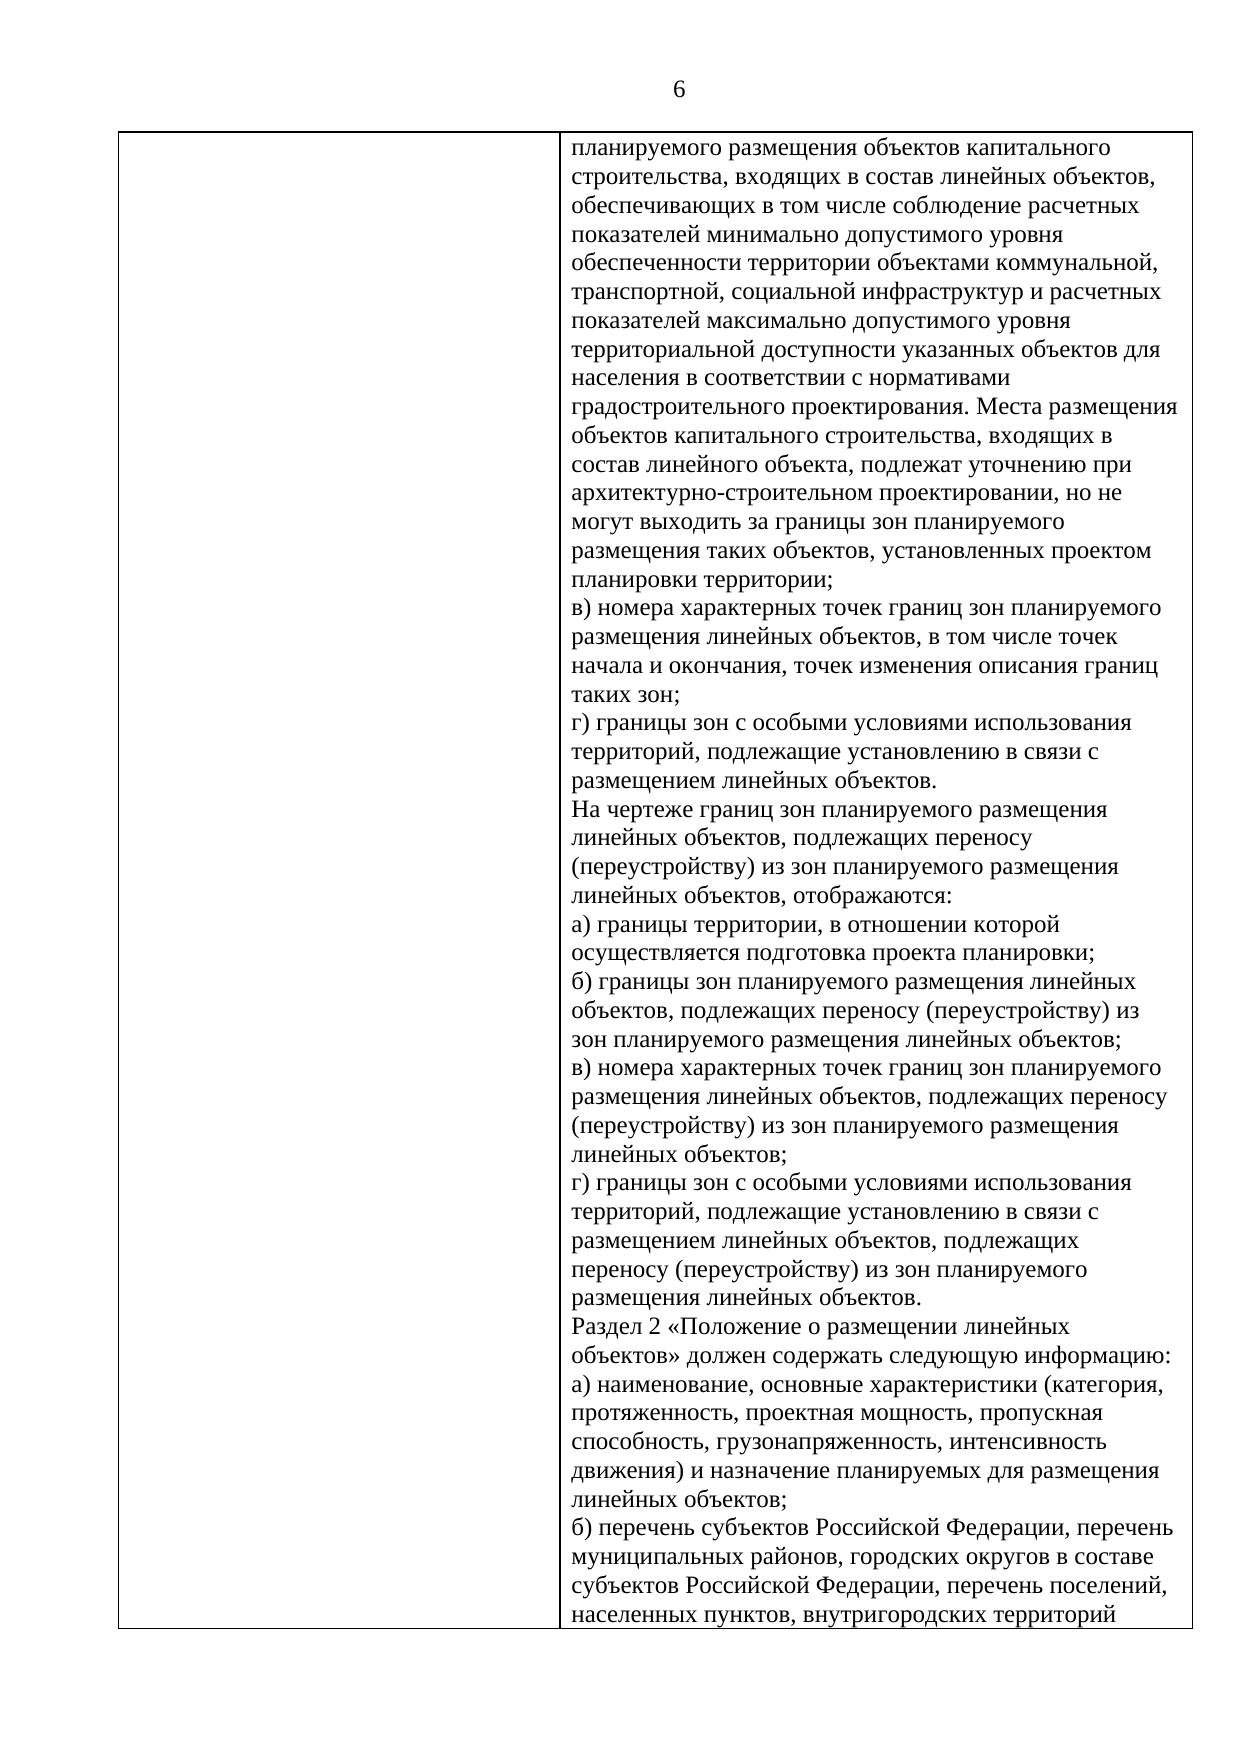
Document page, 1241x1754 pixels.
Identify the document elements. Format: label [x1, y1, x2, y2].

table_cell [119, 133, 559, 1627]
table_cell [561, 133, 1192, 1627]
